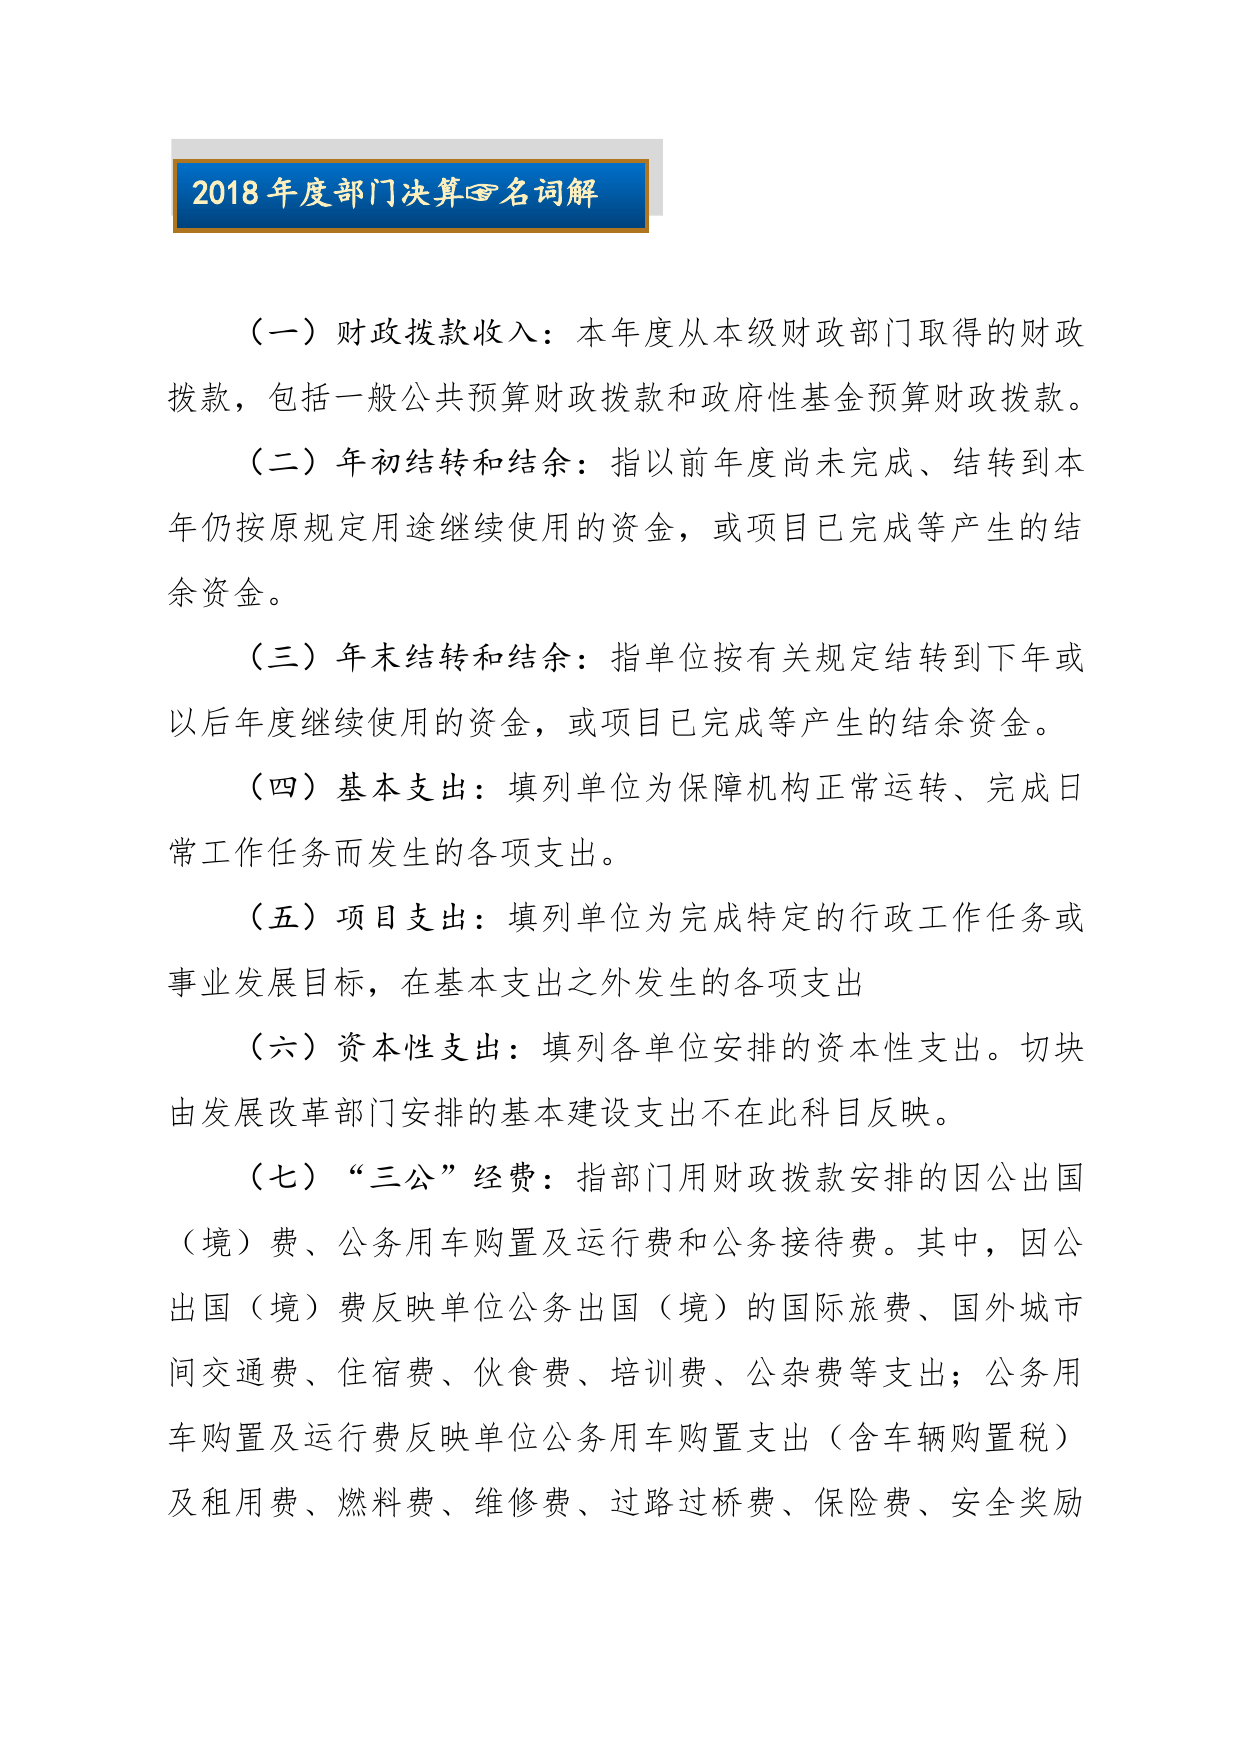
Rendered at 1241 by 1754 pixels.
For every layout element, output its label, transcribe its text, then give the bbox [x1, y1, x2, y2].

text （二）年初结转和结余：指以前年度尚未完成、结转到本年仍按原规定用途继续使用的资金，或项目已完成等产生的结余资金。 [165, 428, 1087, 623]
text （一）财政拨款收入：本年度从本级财政部门取得的财政拨款，包括一般公共预算财政拨款和政府性基金预算财政拨款。 [165, 298, 1087, 428]
text （五）项目支出：填列单位为完成特定的行政工作任务或事业发展目标，在基本支出之外发生的各项支出 [165, 883, 1087, 1013]
text （四）基本支出：填列单位为保障机构正常运转、完成日常工作任务而发生的各项支出。 [165, 753, 1087, 883]
text （六）资本性支出：填列各单位安排的资本性支出。切块由发展改革部门安排的基本建设支出不在此科目反映。 [165, 1013, 1087, 1143]
text （三）年末结转和结余：指单位按有关规定结转到下年或以后年度继续使用的资金，或项目已完成等产生的结余资金。 [165, 623, 1087, 753]
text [165, 1143, 1087, 1533]
